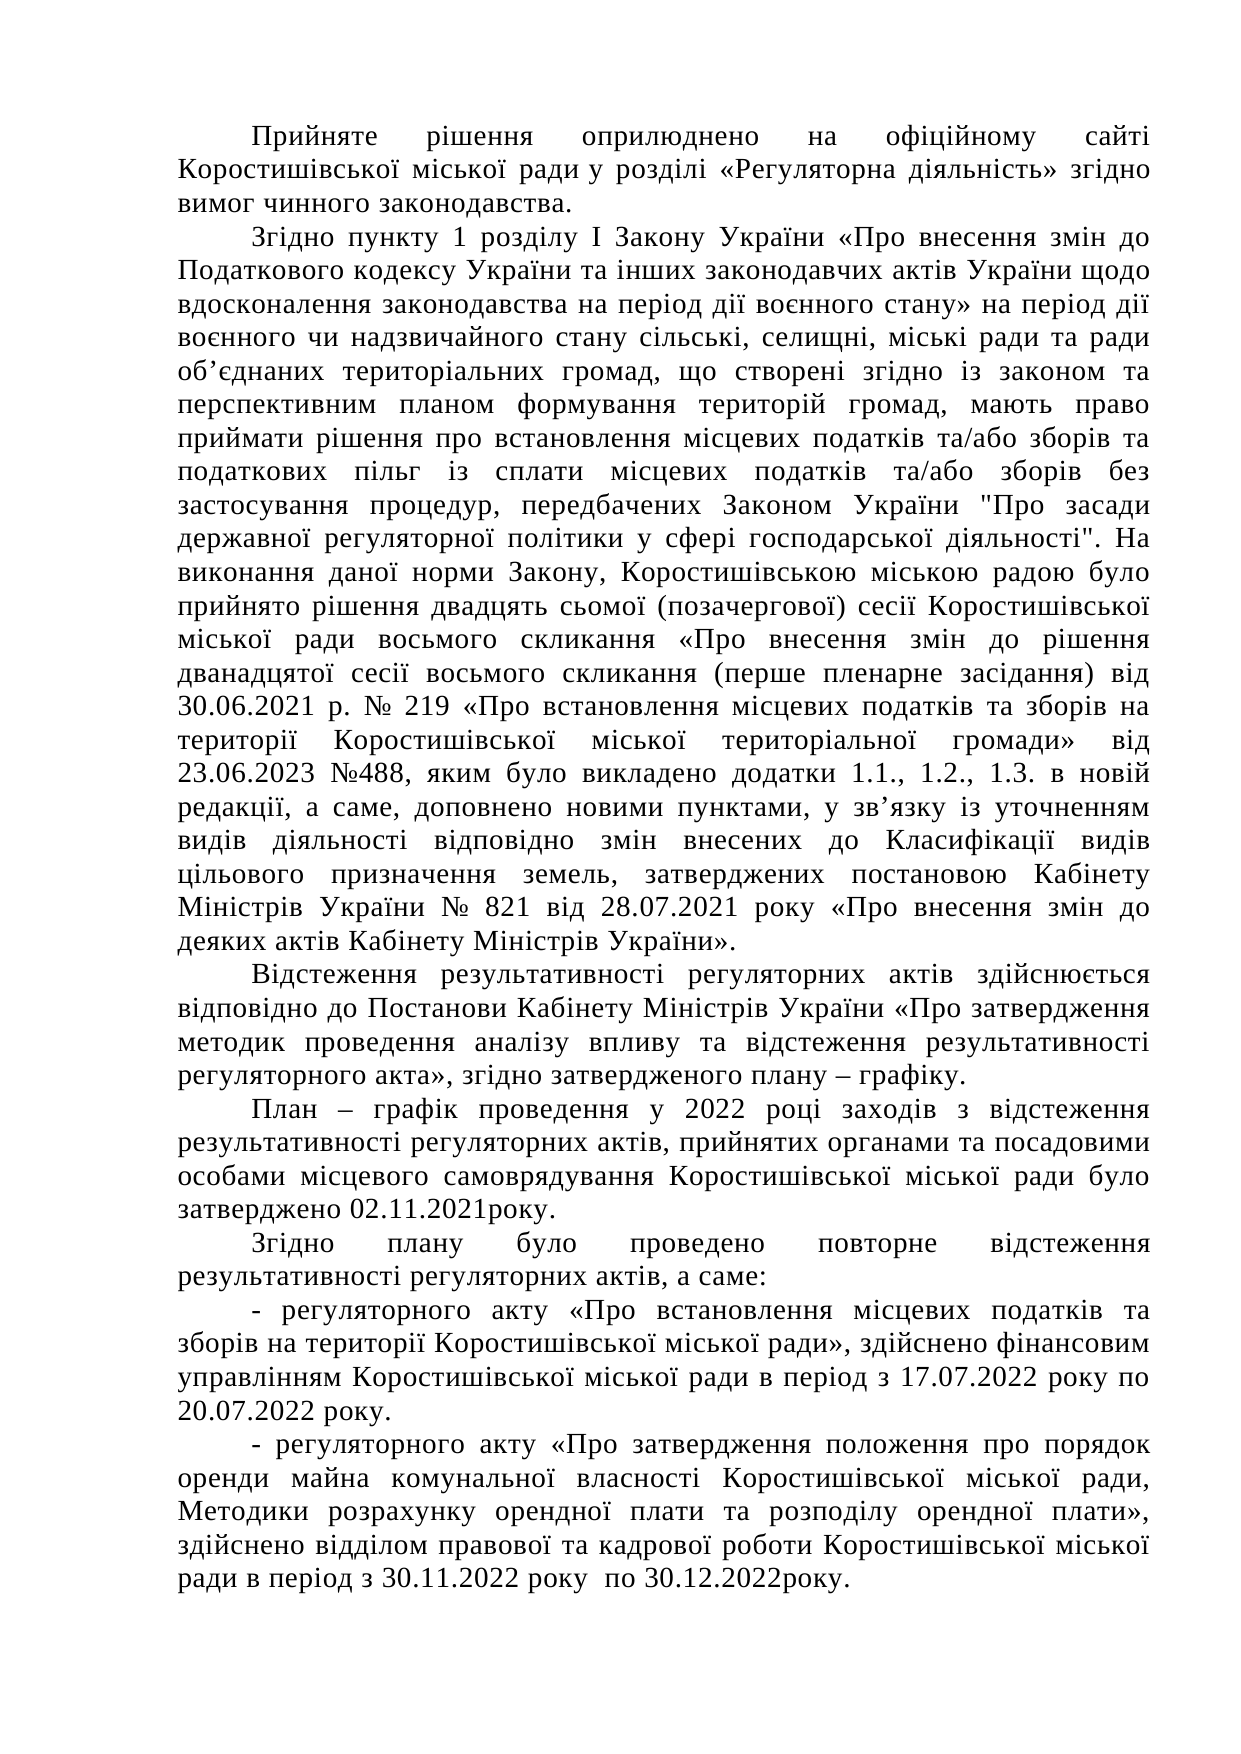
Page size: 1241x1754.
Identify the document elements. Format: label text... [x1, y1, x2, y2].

text - регуляторного акту «Про затвердження положення про порядок оренди майна комунальної власності Коростишівської міської ради, Методики розрахунку орендної плати та розподілу орендної плати», здійснено відділом правової та кадрової роботи Коростишівської міської ради в період з 30.11.2022 року по 30.12.2022року. [177, 1426, 1152, 1594]
text Згідно пункту 1 розділу І Закону України «Про внесення змін до Податкового кодексу України та інших законодавчих актів України щодо вдосконалення законодавства на період дії воєнного стану» на період дії воєнного чи надзвичайного стану сільські, селищні, міські ради та ради об’єднаних територіальних громад, що створені згідно із законом та перспективним планом формування територій громад, мають право приймати рішення про встановлення місцевих податків та/або зборів та податкових пільг із сплати місцевих податків та/або зборів без застосування процедур, передбачених Законом України "Про засади державної регуляторної політики у сфері господарської діяльності". На виконання даної норми Закону, Коростишівською міською радою було прийнято рішення двадцять сьомої (позачергової) сесії Коростишівської міської ради восьмого скликання «Про внесення змін до рішення дванадцятої сесії восьмого скликання (перше пленарне засідання) від 30.06.2021 р. № 219 «Про встановлення місцевих податків та зборів на території Коростишівської міської територіальної громади» від 23.06.2023 №488, яким було викладено додатки 1.1., 1.2., 1.3. в новій редакції, а саме, доповнено новими пунктами, у зв’язку із уточненням видів діяльності відповідно змін внесених до Класифікації видів цільового призначення земель, затверджених постановою Кабінету Міністрів України № 821 від 28.07.2021 року «Про внесення змін до деяких актів Кабінету Міністрів України». [177, 219, 1152, 957]
text Прийняте рішення оприлюднено на офіційному сайті Коростишівської міської ради у розділі «Регуляторна діяльність» згідно вимог чинного законодавства. [177, 118, 1152, 219]
text Відстеження результативності регуляторних актів здійснюється відповідно до Постанови Кабінету Міністрів України «Про затвердження методик проведення аналізу впливу та відстеження результативності регуляторного акта», згідно затвердженого плану – графіку. [177, 957, 1152, 1091]
text Згідно плану було проведено повторне відстеження результативності регуляторних актів, а саме: [177, 1225, 1152, 1292]
text План – графік проведення у 2022 році заходів з відстеження результативності регуляторних актів, прийнятих органами та посадовими особами місцевого самоврядування Коростишівської міської ради було затверджено 02.11.2021року. [177, 1091, 1152, 1225]
text - регуляторного акту «Про встановлення місцевих податків та зборів на території Коростишівської міської ради», здійснено фінансовим управлінням Коростишівської міської ради в період з 17.07.2022 року по 20.07.2022 року. [177, 1292, 1152, 1426]
